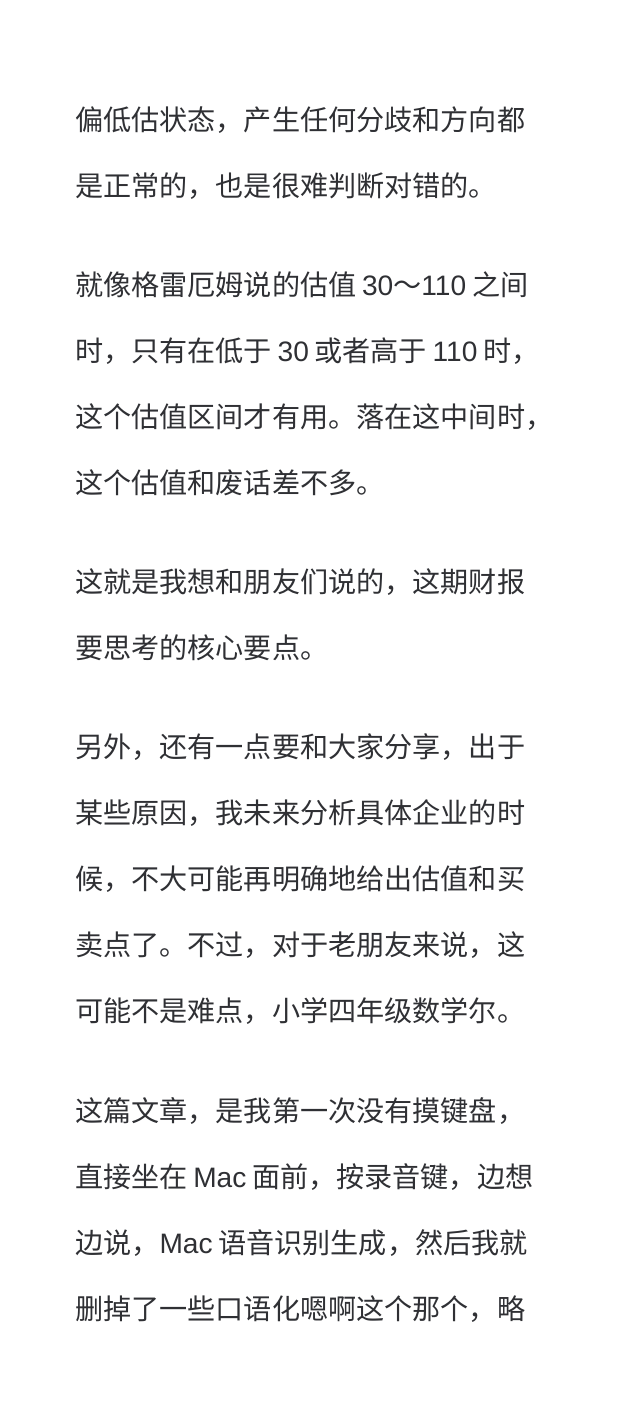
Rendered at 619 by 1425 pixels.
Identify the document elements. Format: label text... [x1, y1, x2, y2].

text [75, 85, 544, 217]
text 另外，还有一点要和大家分享，出于某些原因，我未来分析具体企业的时候，不大可能再明确地给出估值和买卖点了。不过，对于老朋友来说，这可能不是难点，小学四年级数学尔。 [75, 712, 544, 1043]
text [75, 1076, 544, 1340]
text 这就是我想和朋友们说的，这期财报要思考的核心要点。 [75, 547, 544, 679]
text 就像格雷厄姆说的估值30～110之间时，只有在低于30或者高于110时，这个估值区间才有用。落在这中间时，这个估值和废话差不多。 [75, 250, 544, 514]
